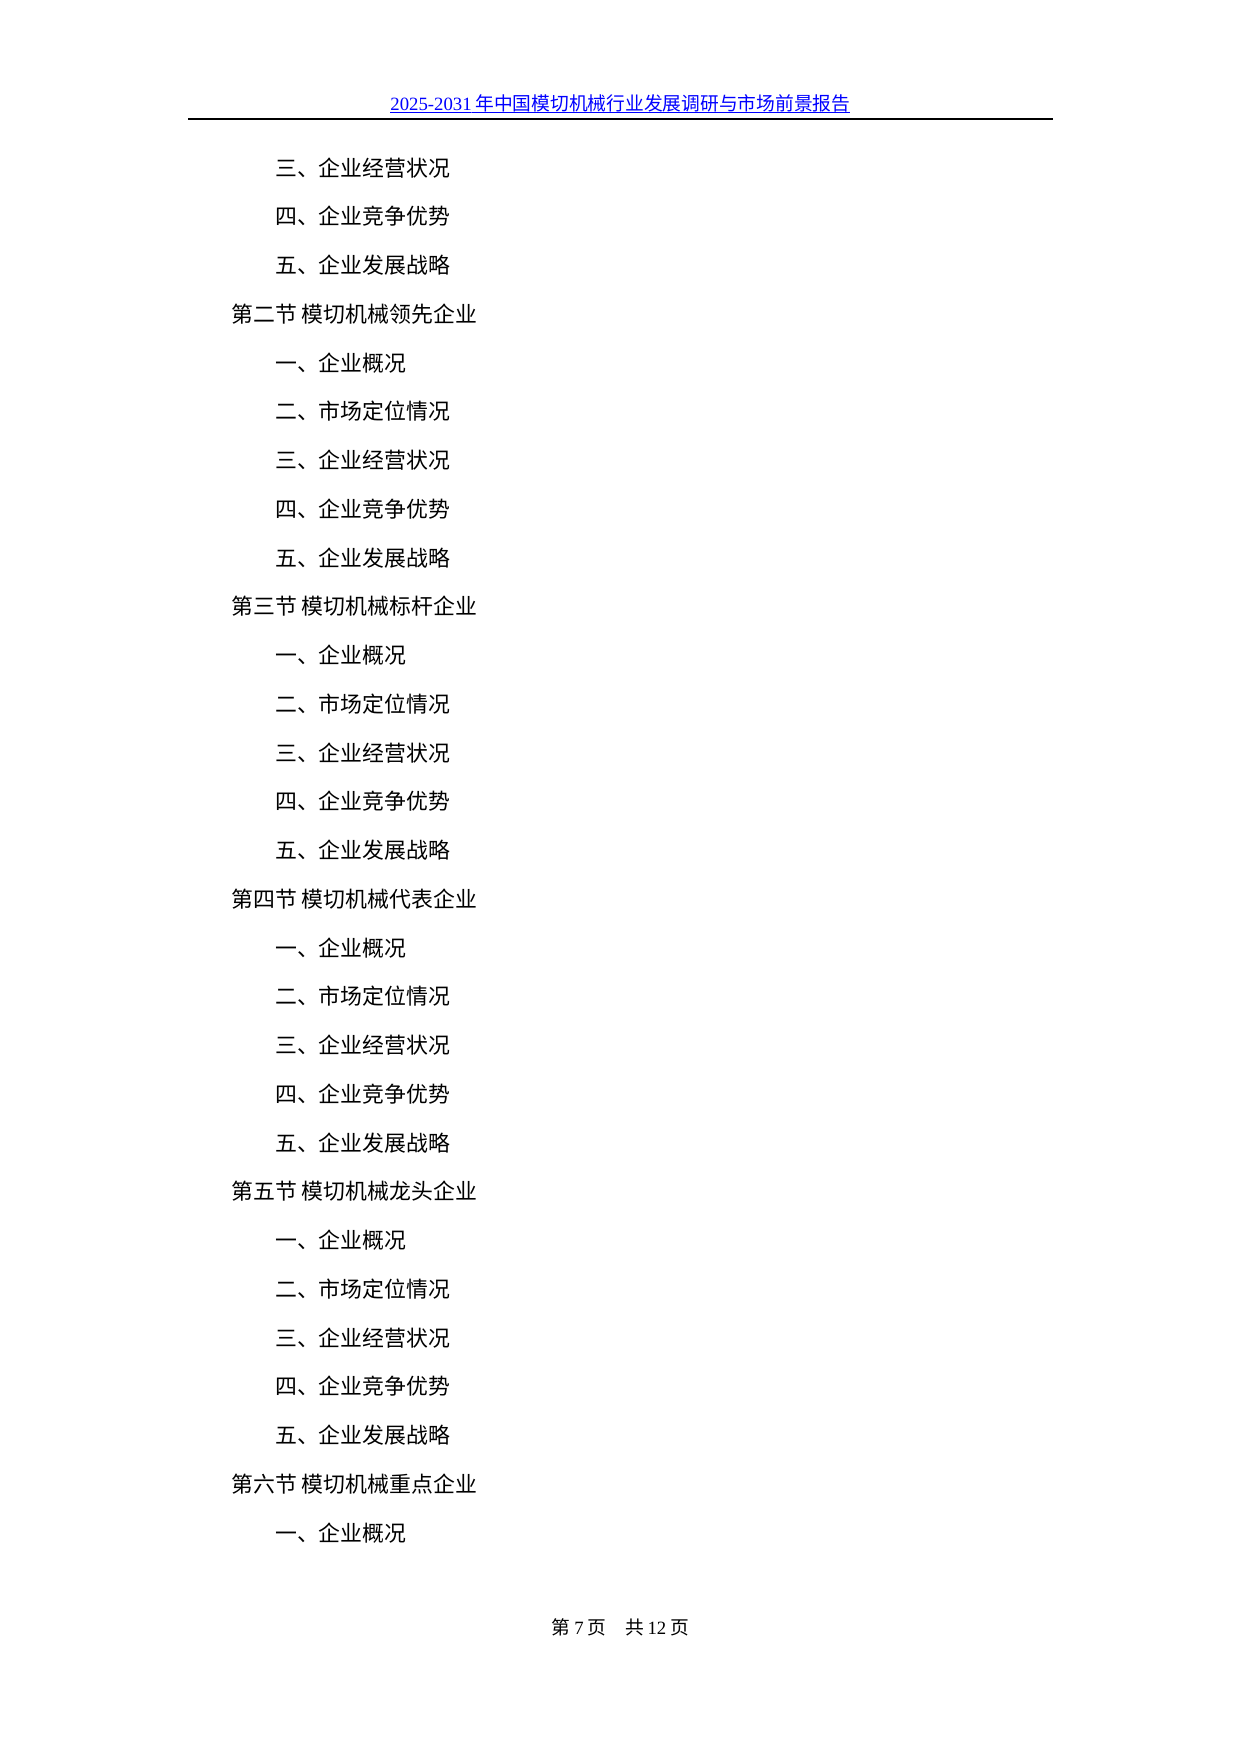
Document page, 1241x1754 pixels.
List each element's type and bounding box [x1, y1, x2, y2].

text [187, 150, 1053, 1548]
